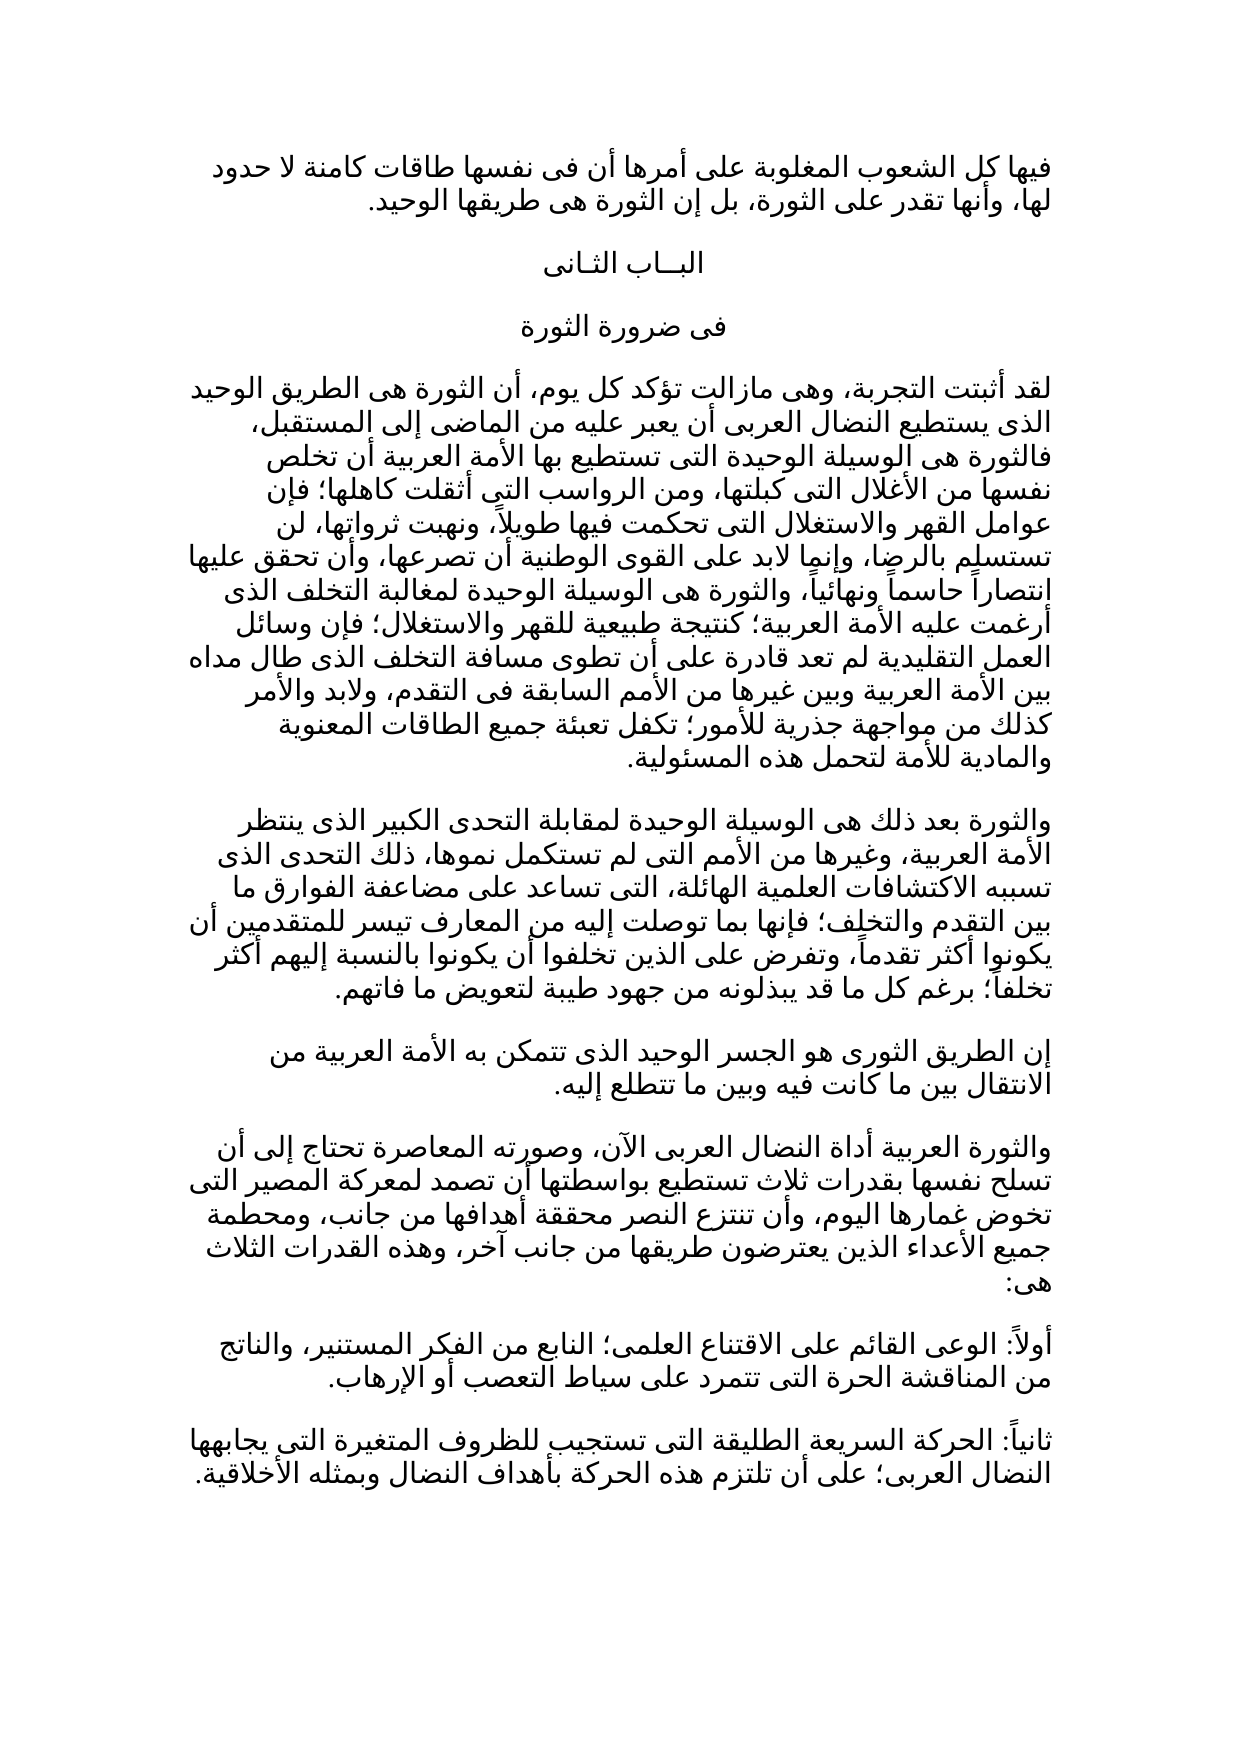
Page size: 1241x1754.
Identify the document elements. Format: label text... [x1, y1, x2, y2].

text أولاً: الوعى القائم على الاقتناع العلمى؛ النابع من الفكر المستنير، والناتج من المناقشة الحرة التى تتمرد على سياط التعصب أو الإرهاب. [187, 1327, 1053, 1394]
text إن الطريق الثورى هو الجسر الوحيد الذى تتمكن به الأمة العربية من الانتقال بين ما كانت فيه وبين ما تتطلع إليه. [187, 1034, 1053, 1101]
text ثانياً: الحركة السريعة الطليقة التى تستجيب للظروف المتغيرة التى يجابهها النضال العربى؛ على أن تلتزم هذه الحركة بأهداف النضال وبمثله الأخلاقية. [187, 1423, 1053, 1490]
text لقد أثبتت التجربة، وهى مازالت تؤكد كل يوم، أن الثورة هى الطريق الوحيد الذى يستطيع النضال العربى أن يعبر عليه من الماضى إلى المستقبل، فالثورة هى الوسيلة الوحيدة التى تستطيع بها الأمة العربية أن تخلص نفسها من الأغلال التى كبلتها، ومن الرواسب التى أثقلت كاهلها؛ فإن عوامل القهر والاستغلال التى تحكمت فيها طويلاً، ونهبت ثرواتها، لن تستسلم بالرضا، وإنما لابد على القوى الوطنية أن تصرعها، وأن تحقق عليها انتصاراً حاسماً ونهائياً، والثورة هى الوسيلة الوحيدة لمغالبة التخلف الذى أرغمت عليه الأمة العربية؛ كنتيجة طبيعية للقهر والاستغلال؛ فإن وسائل العمل التقليدية لم تعد قادرة على أن تطوى مسافة التخلف الذى طال مداه بين الأمة العربية وبين غيرها من الأمم السابقة فى التقدم، ولابد والأمر كذلك من مواجهة جذرية للأمور؛ تكفل تعبئة جميع الطاقات المعنوية والمادية للأمة لتحمل هذه المسئولية. [187, 372, 1053, 774]
text والثورة بعد ذلك هى الوسيلة الوحيدة لمقابلة التحدى الكبير الذى ينتظر الأمة العربية، وغيرها من الأمم التى لم تستكمل نموها، ذلك التحدى الذى تسببه الاكتشافات العلمية الهائلة، التى تساعد على مضاعفة الفوارق ما بين التقدم والتخلف؛ فإنها بما توصلت إليه من المعارف تيسر للمتقدمين أن يكونوا أكثر تقدماً، وتفرض على الذين تخلفوا أن يكونوا بالنسبة إليهم أكثر تخلفاً؛ برغم كل ما قد يبذلونه من جهود طيبة لتعويض ما فاتهم. [187, 803, 1053, 1004]
text فى ضرورة الثورة [187, 309, 1053, 342]
text والثورة العربية أداة النضال العربى الآن، وصورته المعاصرة تحتاج إلى أن تسلح نفسها بقدرات ثلاث تستطيع بواسطتها أن تصمد لمعركة المصير التى تخوض غمارها اليوم، وأن تنتزع النصر محققة أهدافها من جانب، ومحطمة جميع الأعداء الذين يعترضون طريقها من جانب آخر، وهذه القدرات الثلاث هى: [187, 1130, 1053, 1298]
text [187, 150, 1053, 217]
text البــاب الثـانى [187, 246, 1053, 280]
